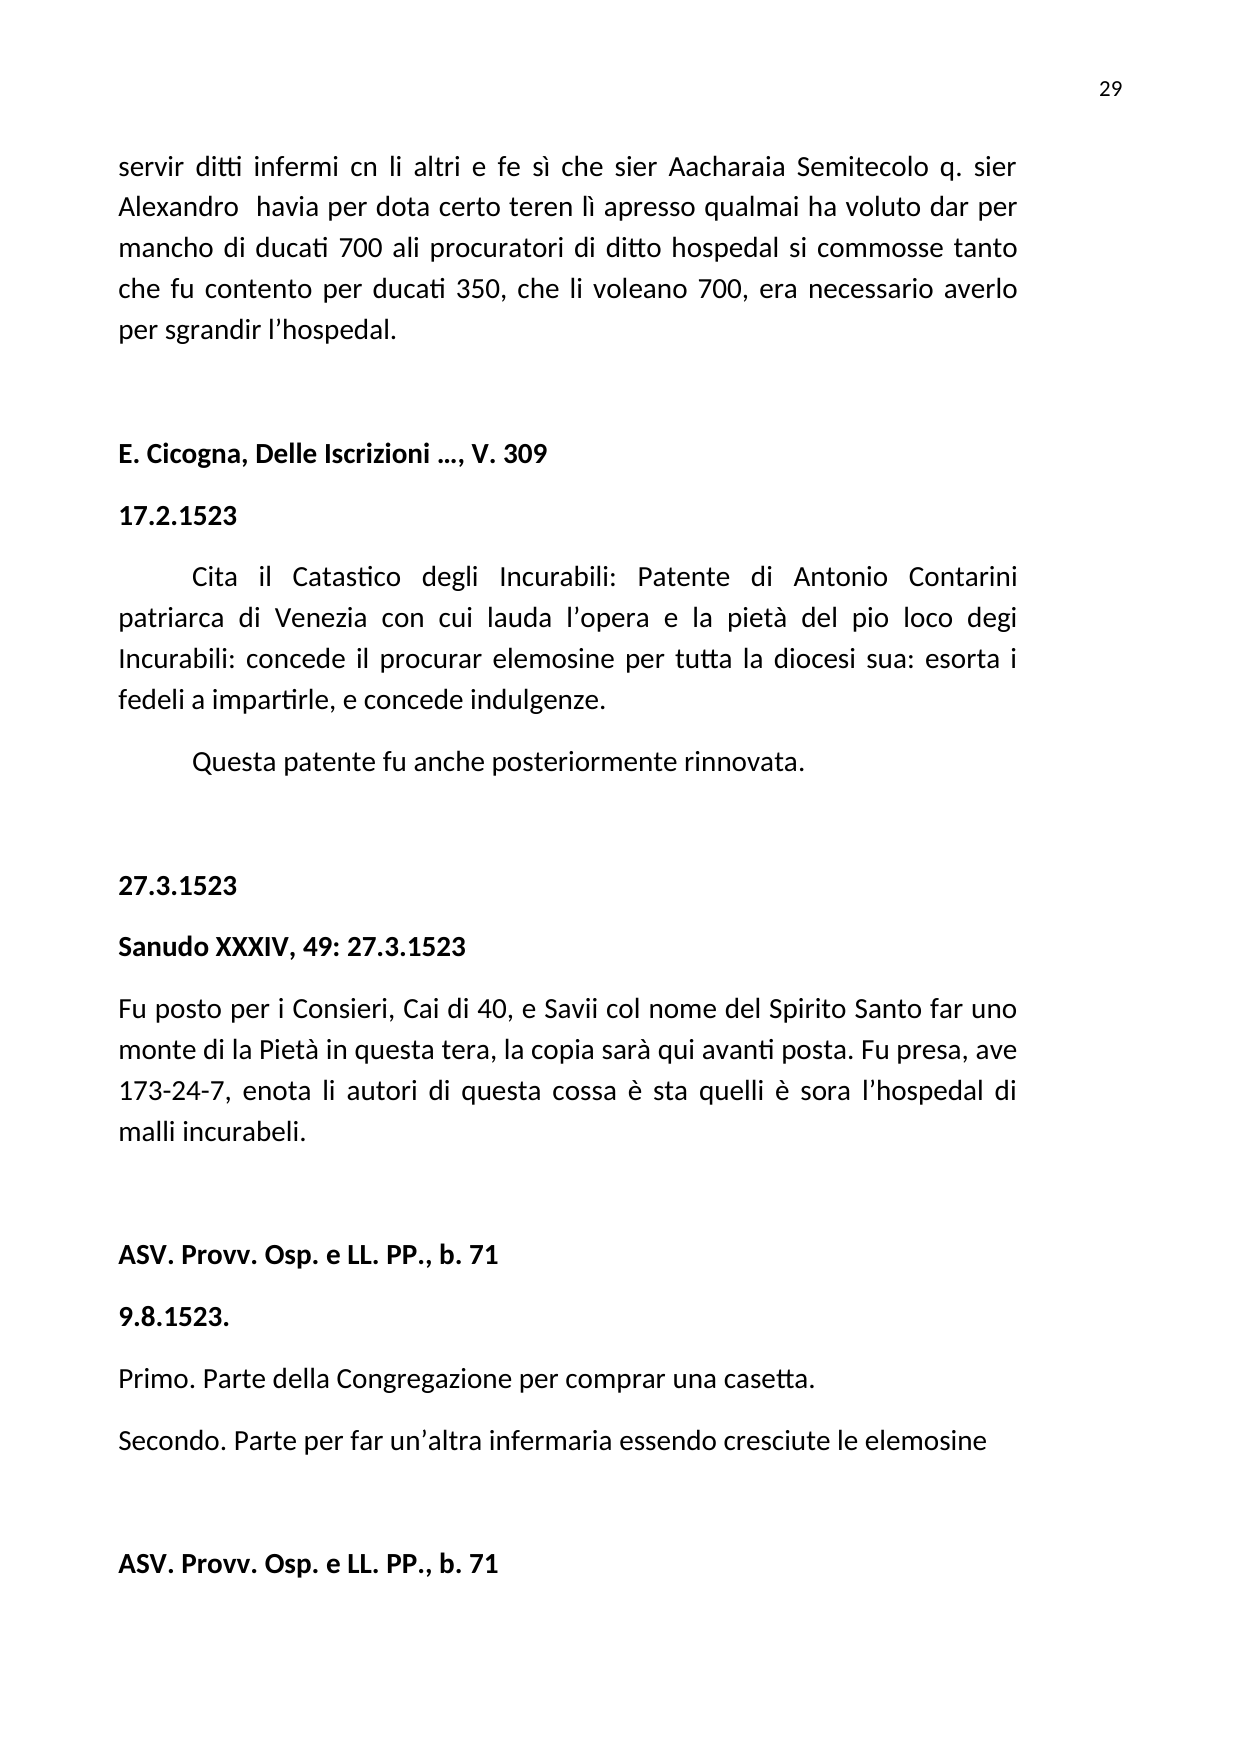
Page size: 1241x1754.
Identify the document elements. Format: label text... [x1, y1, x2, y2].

text 9.8.1523. [118, 1298, 1019, 1334]
text Questa patente fu anche posteriormente rinnovata. [118, 743, 1019, 779]
text E. Cicogna, Delle Iscrizioni …, V. 309 [118, 435, 1019, 471]
text Sanudo XXXIV, 49: 27.3.1523 [118, 928, 1019, 964]
text ASV. Provv. Osp. e LL. PP., b. 71 [118, 1236, 1019, 1272]
text ASV. Provv. Osp. e LL. PP., b. 71 [118, 1545, 1019, 1581]
text Fu posto per i Consieri, Cai di 40, e Savii col nome del Spirito Santo far uno monte di la Pietà in questa tera, la copia sarà qui avanti posta. Fu presa, ave 173-24-7, enota li autori di questa cossa è sta quelli è sora l’hospedal di malli incurabeli. [118, 990, 1019, 1148]
text Cita il Catastico degli Incurabili: Patente di Antonio Contarini patriarca di Venezia con cui lauda l’opera e la pietà del pio loco degi Incurabili: concede il procurar elemosine per tutta la diocesi sua: esorta i fedeli a impartirle, e concede indulgenze. [118, 558, 1019, 717]
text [118, 148, 1019, 347]
text 27.3.1523 [118, 867, 1019, 902]
text 17.2.1523 [118, 497, 1019, 532]
text Secondo. Parte per far un’altra infermaria essendo cresciute le elemosine [118, 1422, 1019, 1457]
text Primo. Parte della Congregazione per comprar una casetta. [118, 1360, 1019, 1396]
